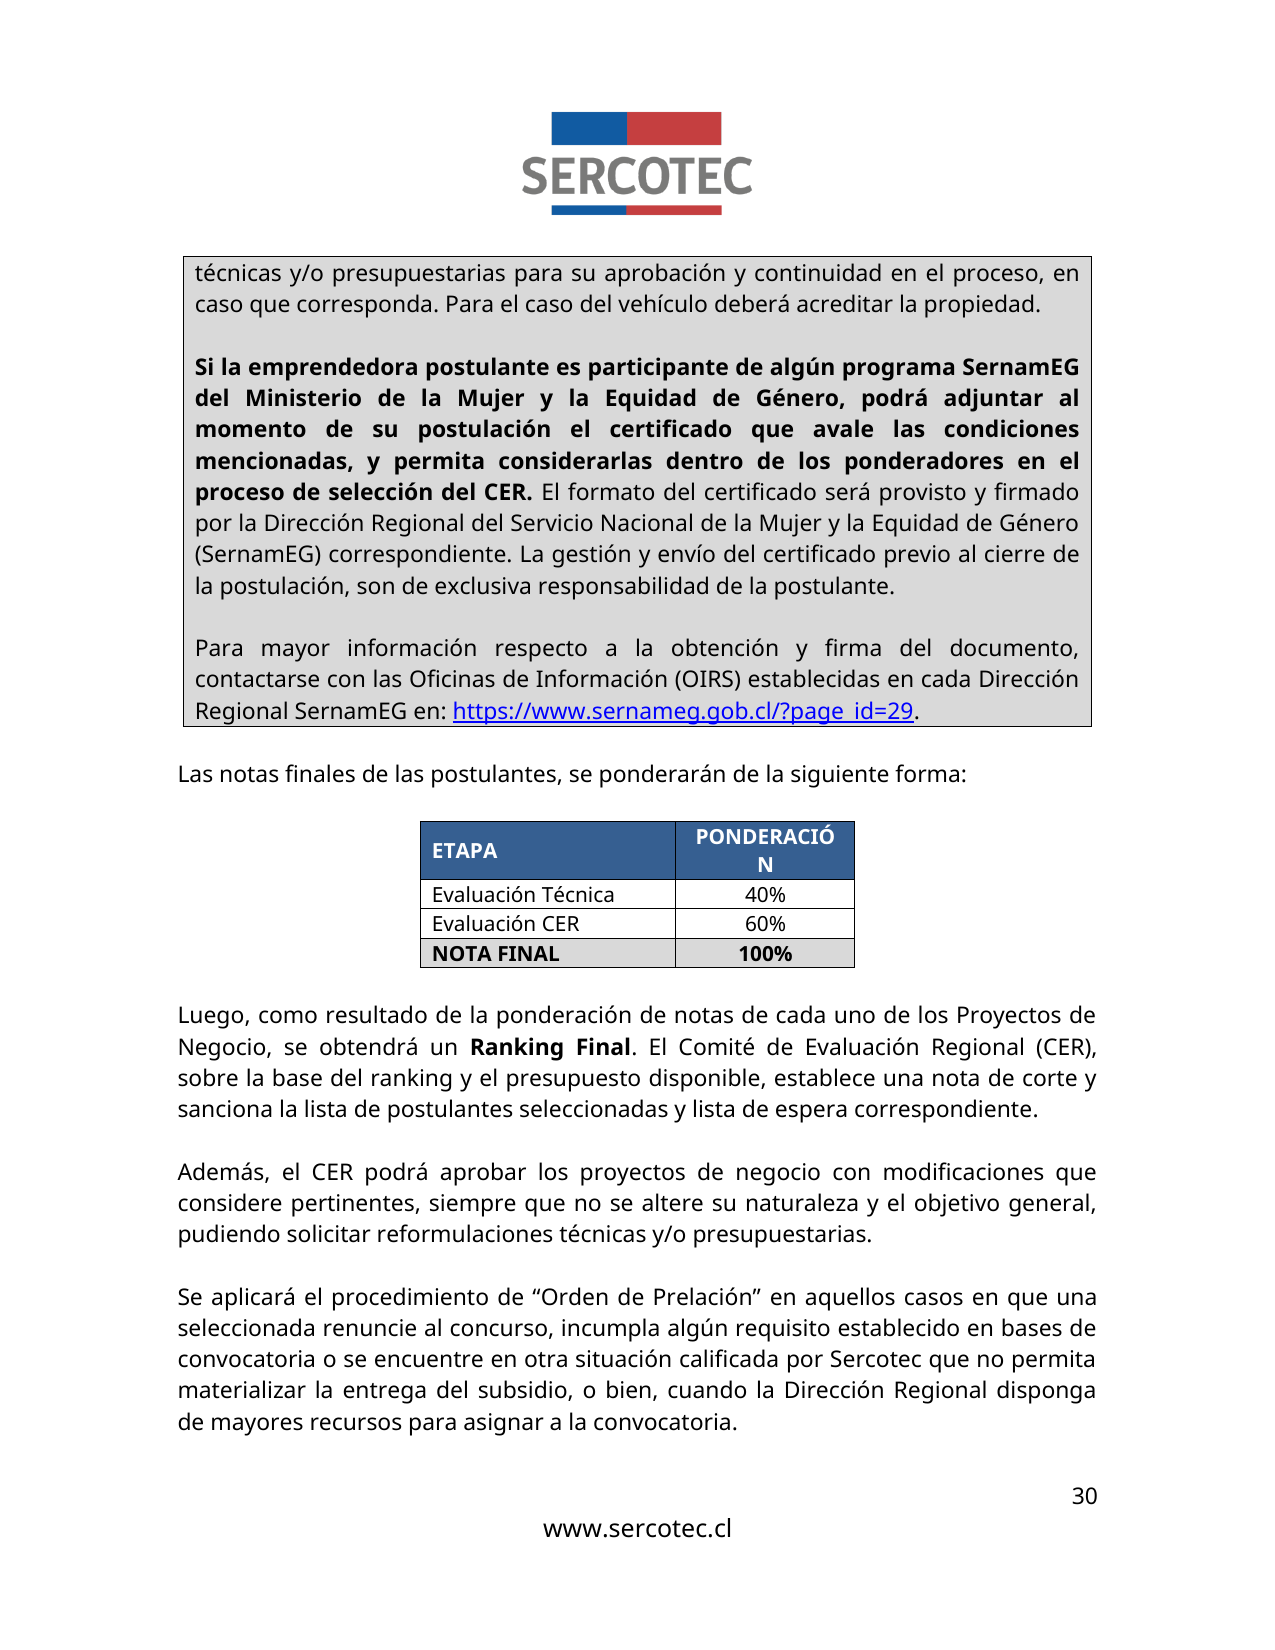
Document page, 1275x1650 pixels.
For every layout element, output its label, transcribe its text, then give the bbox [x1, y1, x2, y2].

picture [512, 105, 763, 225]
table_header PONDERACIÓN [676, 822, 854, 879]
text Las notas finales de las postulantes, se ponderarán de la siguiente forma: [177, 758, 1098, 789]
text Se aplicará el procedimiento de “Orden de Prelación” en aquellos casos en que una seleccionada renuncie al concurso, incumpla algún requisito establecido en bases de convocatoria o se encuentre en otra situación calificada por Sercotec que no permita materializar la entrega del subsidio, o bien, cuando la Dirección Regional disponga de mayores recursos para asignar a la convocatoria. [177, 1281, 1098, 1437]
table_header ETAPA [421, 822, 675, 879]
table_cell 100% [676, 939, 854, 967]
table_cell NOTA FINAL [421, 939, 675, 967]
table_cell Evaluación CER [421, 909, 675, 938]
text Además, el CER podrá aprobar los proyectos de negocio con modificaciones que considere pertinentes, siempre que no se altere su naturaleza y el objetivo general, pudiendo solicitar reformulaciones técnicas y/o presupuestarias. [177, 1156, 1098, 1249]
text Luego, como resultado de la ponderación de notas de cada uno de los Proyectos de Negocio, se obtendrá un Ranking Final. El Comité de Evaluación Regional (CER), sobre la base del ranking y el presupuesto disponible, establece una nota de corte y sanciona la lista de postulantes seleccionadas y lista de espera correspondiente. [177, 999, 1098, 1124]
table_cell 40% [676, 880, 854, 908]
table_cell Evaluación Técnica [421, 880, 675, 908]
table_cell 60% [676, 909, 854, 938]
